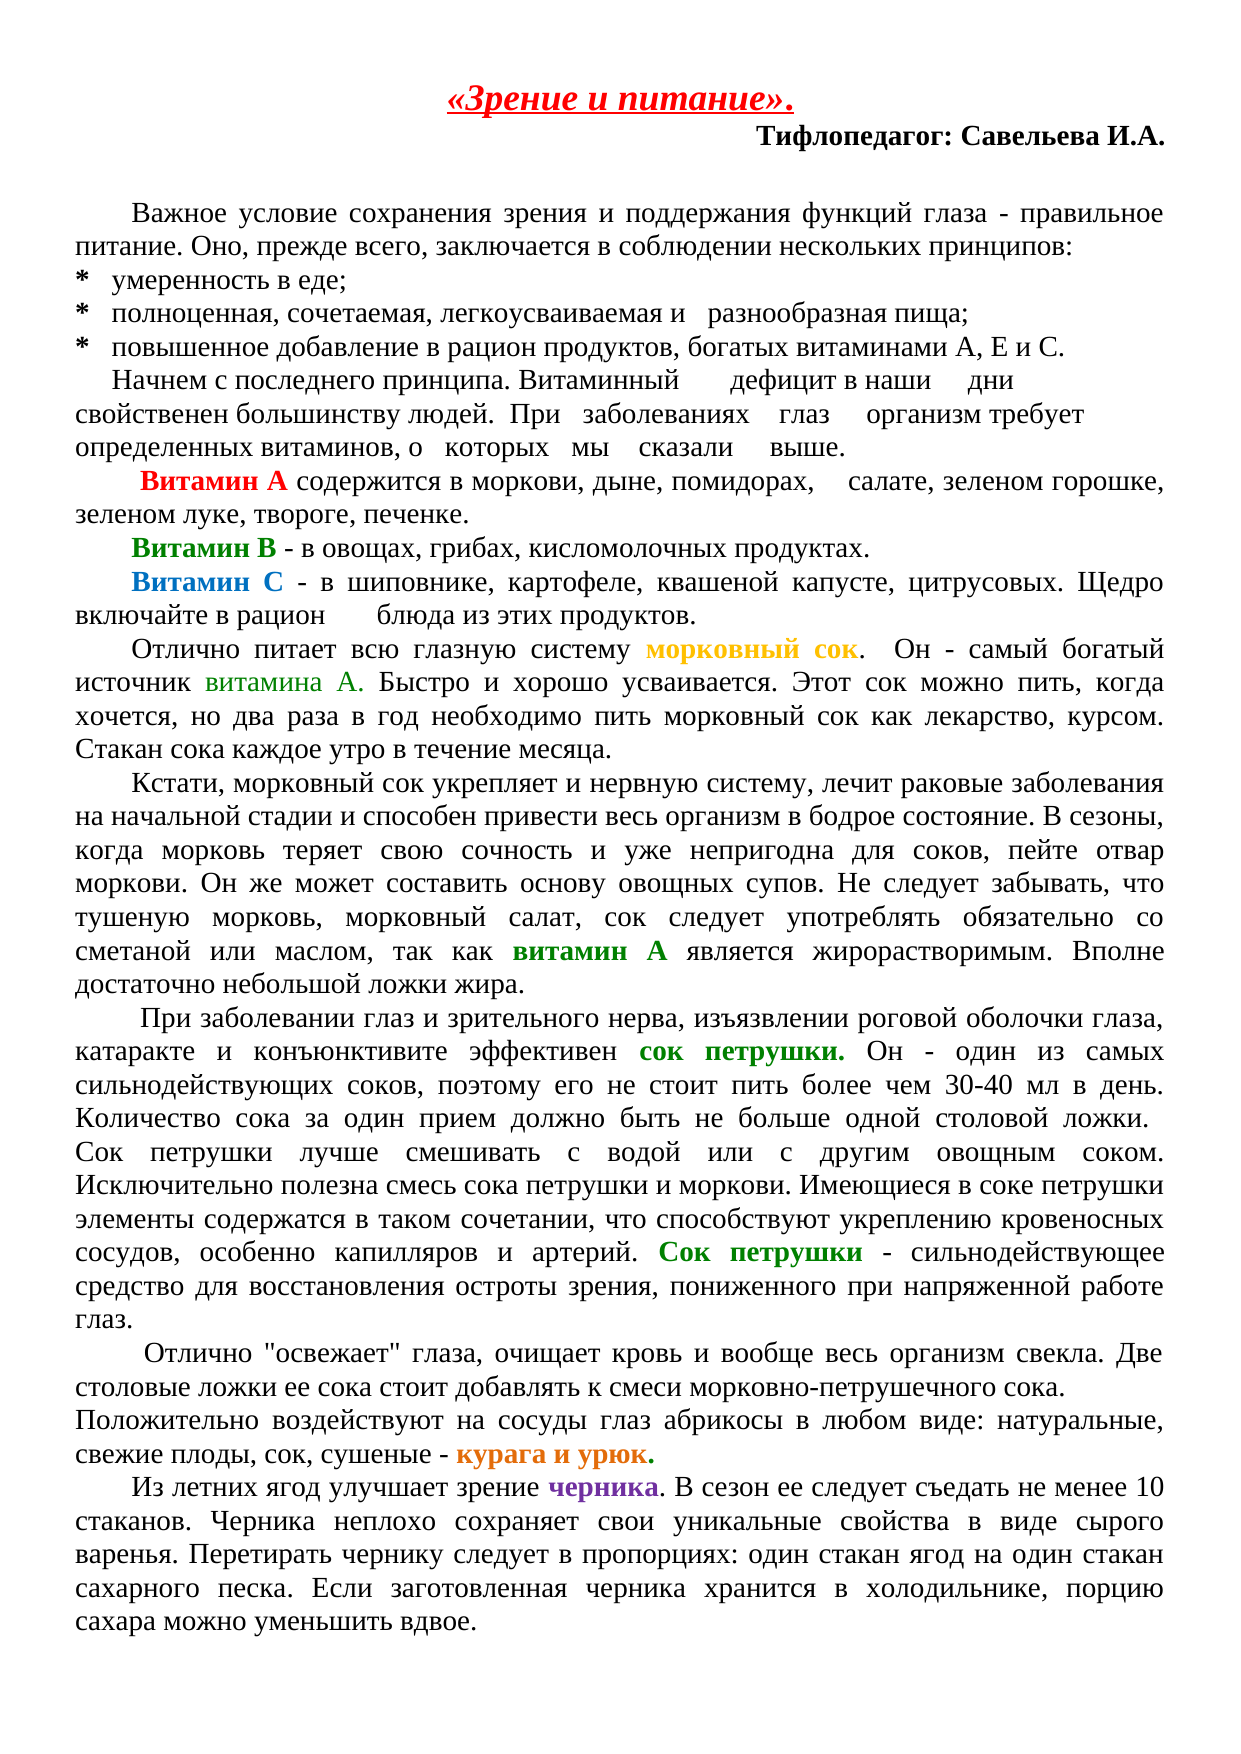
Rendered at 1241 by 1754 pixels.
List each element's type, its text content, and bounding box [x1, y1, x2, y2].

text Важное условие сохранения зрения и поддержания функций глаза - правильное питание. Оно, прежде всего, заключается в соблюдении нескольких принципов: [75, 195, 1165, 262]
text * умеренность в еде; * полноценная, сочетаемая, легкоусваиваемая и разнообразная пища; * повышенное добавление в рацион продуктов, богатых витаминами А, Е и С. Начнем с последнего принципа. Витаминный дефицит в наши дни свойственен большинству людей. При заболеваниях глаз организм требует определенных витаминов, о которых мы сказали выше. [75, 262, 1165, 463]
text Отлично питает всю глазную систему морковный сок. Он - самый богатый источник витамина А. Быстро и хорошо усваивается. Этот сок можно пить, когда хочется, но два раза в год необходимо пить морковный сок как лекарство, курсом. Стакан сока каждое утро в течение месяца. [75, 631, 1165, 765]
text Из летних ягод улучшает зрение черника. В сезон ее следует съедать не менее 10 стаканов. Черника неплохо сохраняет свои уникальные свойства в виде сырого варенья. Перетирать чернику следует в пропорциях: один стакан ягод на один стакан сахарного песка. Если заготовленная черника хранится в холодильнике, порцию сахара можно уменьшить вдвое. [75, 1469, 1165, 1637]
text Витамин А содержится в моркови, дыне, помидорах, салате, зеленом горошке, зеленом луке, твороге, печенке. [75, 463, 1165, 530]
text Отлично "освежает" глаза, очищает кровь и вообще весь организм свекла. Две столовые ложки ее сока стоит добавлять к смеси морковно-петрушечного сока. [75, 1335, 1165, 1402]
text Кстати, морковный сок укрепляет и нервную систему, лечит раковые заболевания на начальной стадии и способен привести весь организм в бодрое состояние. В сезоны, когда морковь теряет свою сочность и уже непригодна для соков, пейте отвар моркови. Он же может составить основу овощных супов. Не следует забывать, что тушеную морковь, морковный салат, сок следует употреблять обязательно со сметаной или маслом, так как витамин А является жирорастворимым. Вполне достаточно небольшой ложки жира. [75, 765, 1165, 1000]
text Витамин С - в шиповнике, картофеле, квашеной капусте, цитрусовых. Щедро включайте в рацион блюда из этих продуктов. [75, 564, 1165, 631]
text При заболевании глаз и зрительного нерва, изъязвлении роговой оболочки глаза, катаракте и конъюнктивите эффективен сок петрушки. Он - один из самых сильнодействующих соков, поэтому его не стоит пить более чем 30-40 мл в день. Количество сока за один прием должно быть не больше одной столовой ложки. Сок петрушки лучше смешивать с водой или с другим овощным соком. Исключительно полезна смесь сока петрушки и моркови. Имеющиеся в соке петрушки элементы содержатся в таком сочетании, что способствуют укреплению кровеносных сосудов, особенно капилляров и артерий. Сок петрушки - сильнодействующее средство для восстановления остроты зрения, пониженного при напряженной работе глаз. [75, 1000, 1165, 1335]
text Витамин В - в овощах, грибах, кисломолочных продуктах. [75, 530, 1165, 564]
text «Зрение и питание». [75, 75, 1165, 118]
text Тифлопедагог: Савельева И.А. [75, 118, 1165, 152]
text Положительно воздействуют на сосуды глаз абрикосы в любом виде: натуральные, свежие плоды, сок, сушеные - курага и урюк. [75, 1402, 1165, 1469]
